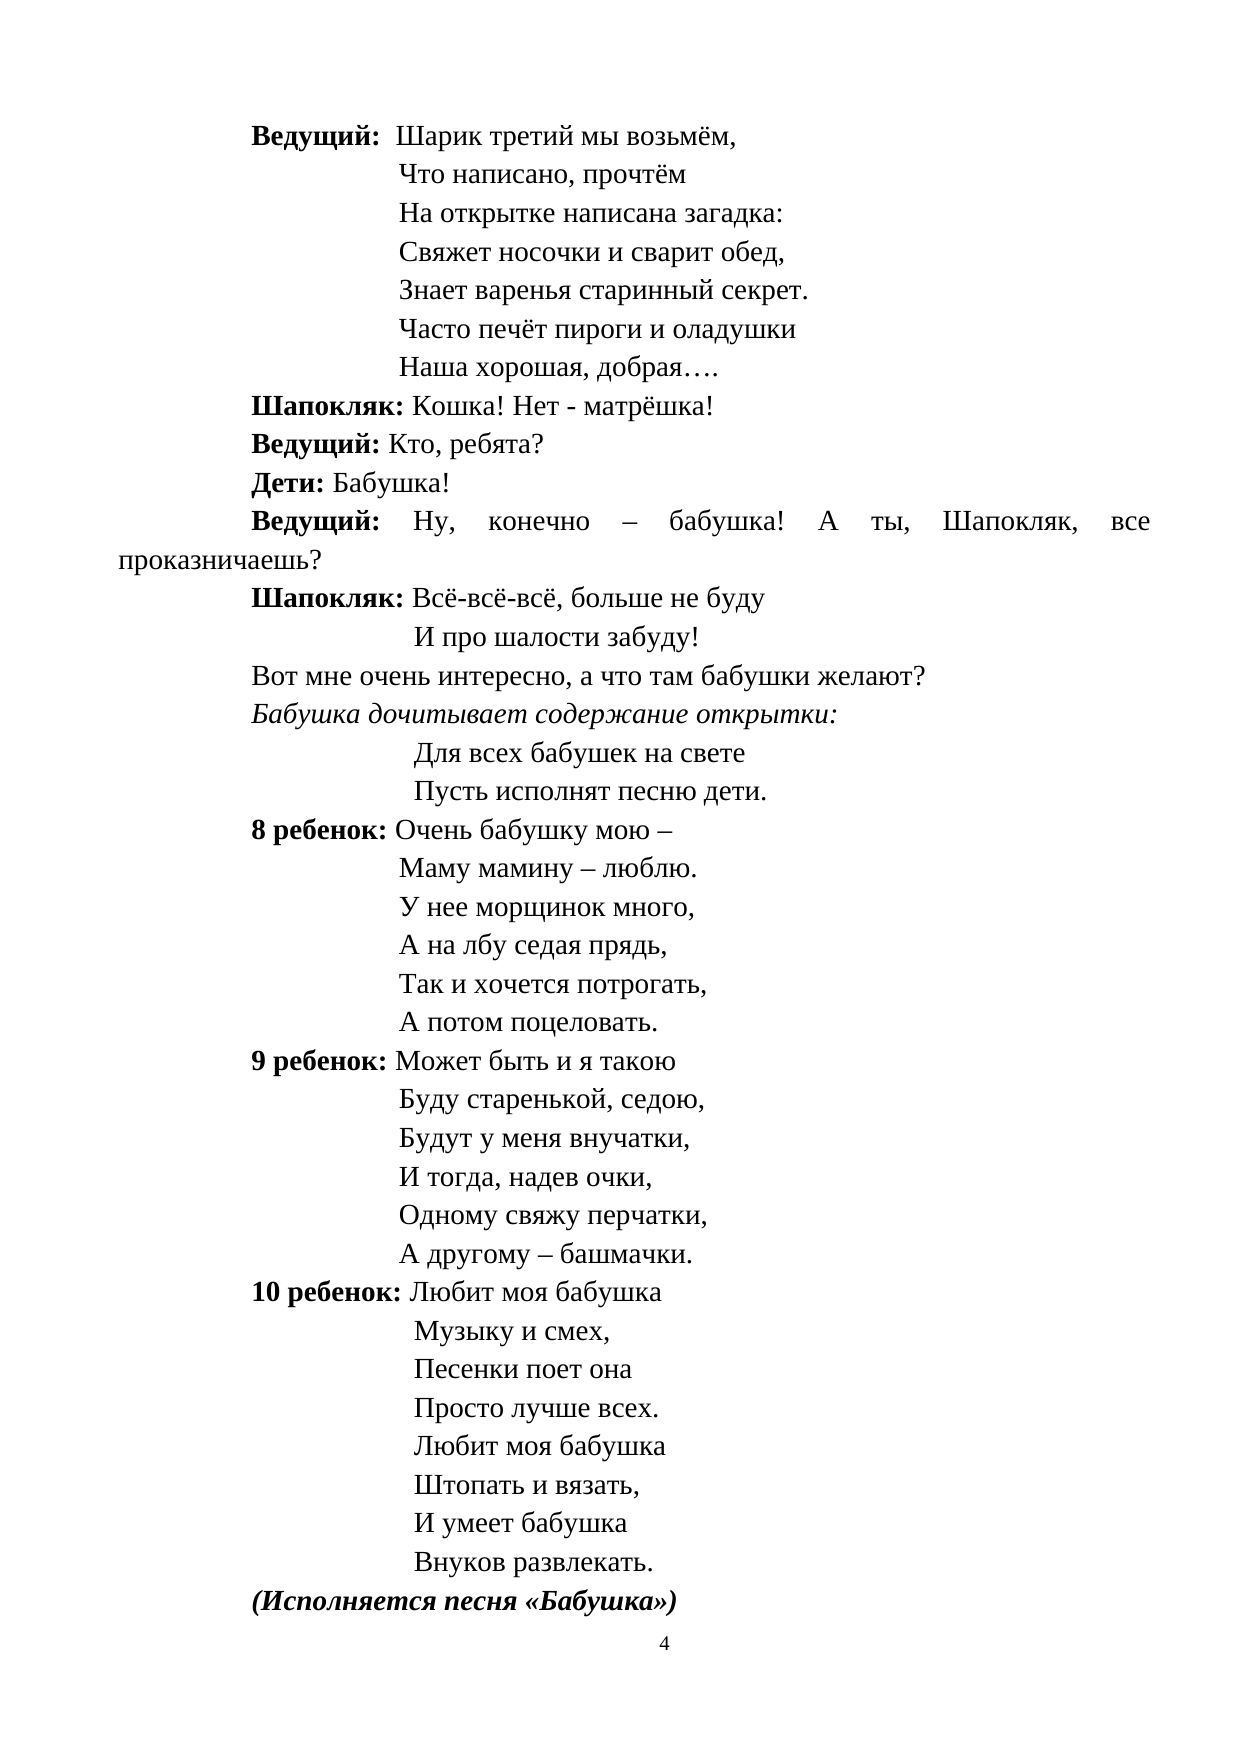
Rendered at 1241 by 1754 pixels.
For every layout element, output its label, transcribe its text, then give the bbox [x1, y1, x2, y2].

text Знает варенья старинный секрет. [118, 272, 1152, 306]
text 10 ребенок: Любит моя бабушка [177, 1274, 1152, 1308]
text Штопать и вязать, [177, 1467, 1152, 1501]
text Маму мамину – люблю. [177, 850, 1152, 884]
text Шапокляк: Кошка! Нет - матрёшка! [118, 388, 1152, 421]
text Бабушка дочитывает содержание открытки: [118, 696, 1152, 730]
text Буду старенькой, седою, [177, 1082, 1152, 1115]
text Внуков развлекать. [177, 1544, 1152, 1578]
text Ведущий: Шарик третий мы возьмём, [118, 118, 1152, 152]
text А другому – башмачки. [177, 1236, 1152, 1269]
text Одному свяжу перчатки, [177, 1197, 1152, 1231]
text Наша хорошая, добрая…. [118, 349, 1152, 383]
text Часто печёт пироги и оладушки [118, 311, 1152, 344]
text У нее морщинок много, [177, 889, 1152, 922]
text Ведущий: Ну, конечно – бабушка! А ты, Шапокляк, все проказничаешь? [118, 503, 1152, 576]
text Что написано, прочтём [118, 157, 1152, 190]
text И тогда, надев очки, [177, 1159, 1152, 1192]
text Пусть исполнят песню дети. [118, 773, 1152, 807]
text Песенки поет она [177, 1351, 1152, 1385]
text 9 ребенок: Может быть и я такою [177, 1043, 1152, 1077]
text И умеет бабушка [177, 1506, 1152, 1539]
text Так и хочется потрогать, [177, 966, 1152, 999]
text Музыку и смех, [177, 1313, 1152, 1346]
text (Исполняется песня «Бабушка») [177, 1583, 1152, 1616]
text На открытке написана загадка: [118, 195, 1152, 229]
text И про шалости забуду! [118, 619, 1152, 653]
text 8 ребенок: Очень бабушку мою – [177, 812, 1152, 845]
text А потом поцеловать. [177, 1004, 1152, 1038]
text Для всех бабушек на свете [118, 735, 1152, 768]
text Вот мне очень интересно, а что там бабушки желают? [118, 658, 1152, 691]
text Просто лучше всех. [177, 1390, 1152, 1423]
text Дети: Бабушка! [118, 465, 1152, 498]
text Свяжет носочки и сварит обед, [118, 234, 1152, 267]
text А на лбу седая прядь, [177, 927, 1152, 961]
text Шапокляк: Всё-всё-всё, больше не буду [118, 581, 1152, 614]
text Любит моя бабушка [177, 1428, 1152, 1462]
text Будут у меня внучатки, [177, 1120, 1152, 1154]
text Ведущий: Кто, ребята? [118, 426, 1152, 460]
